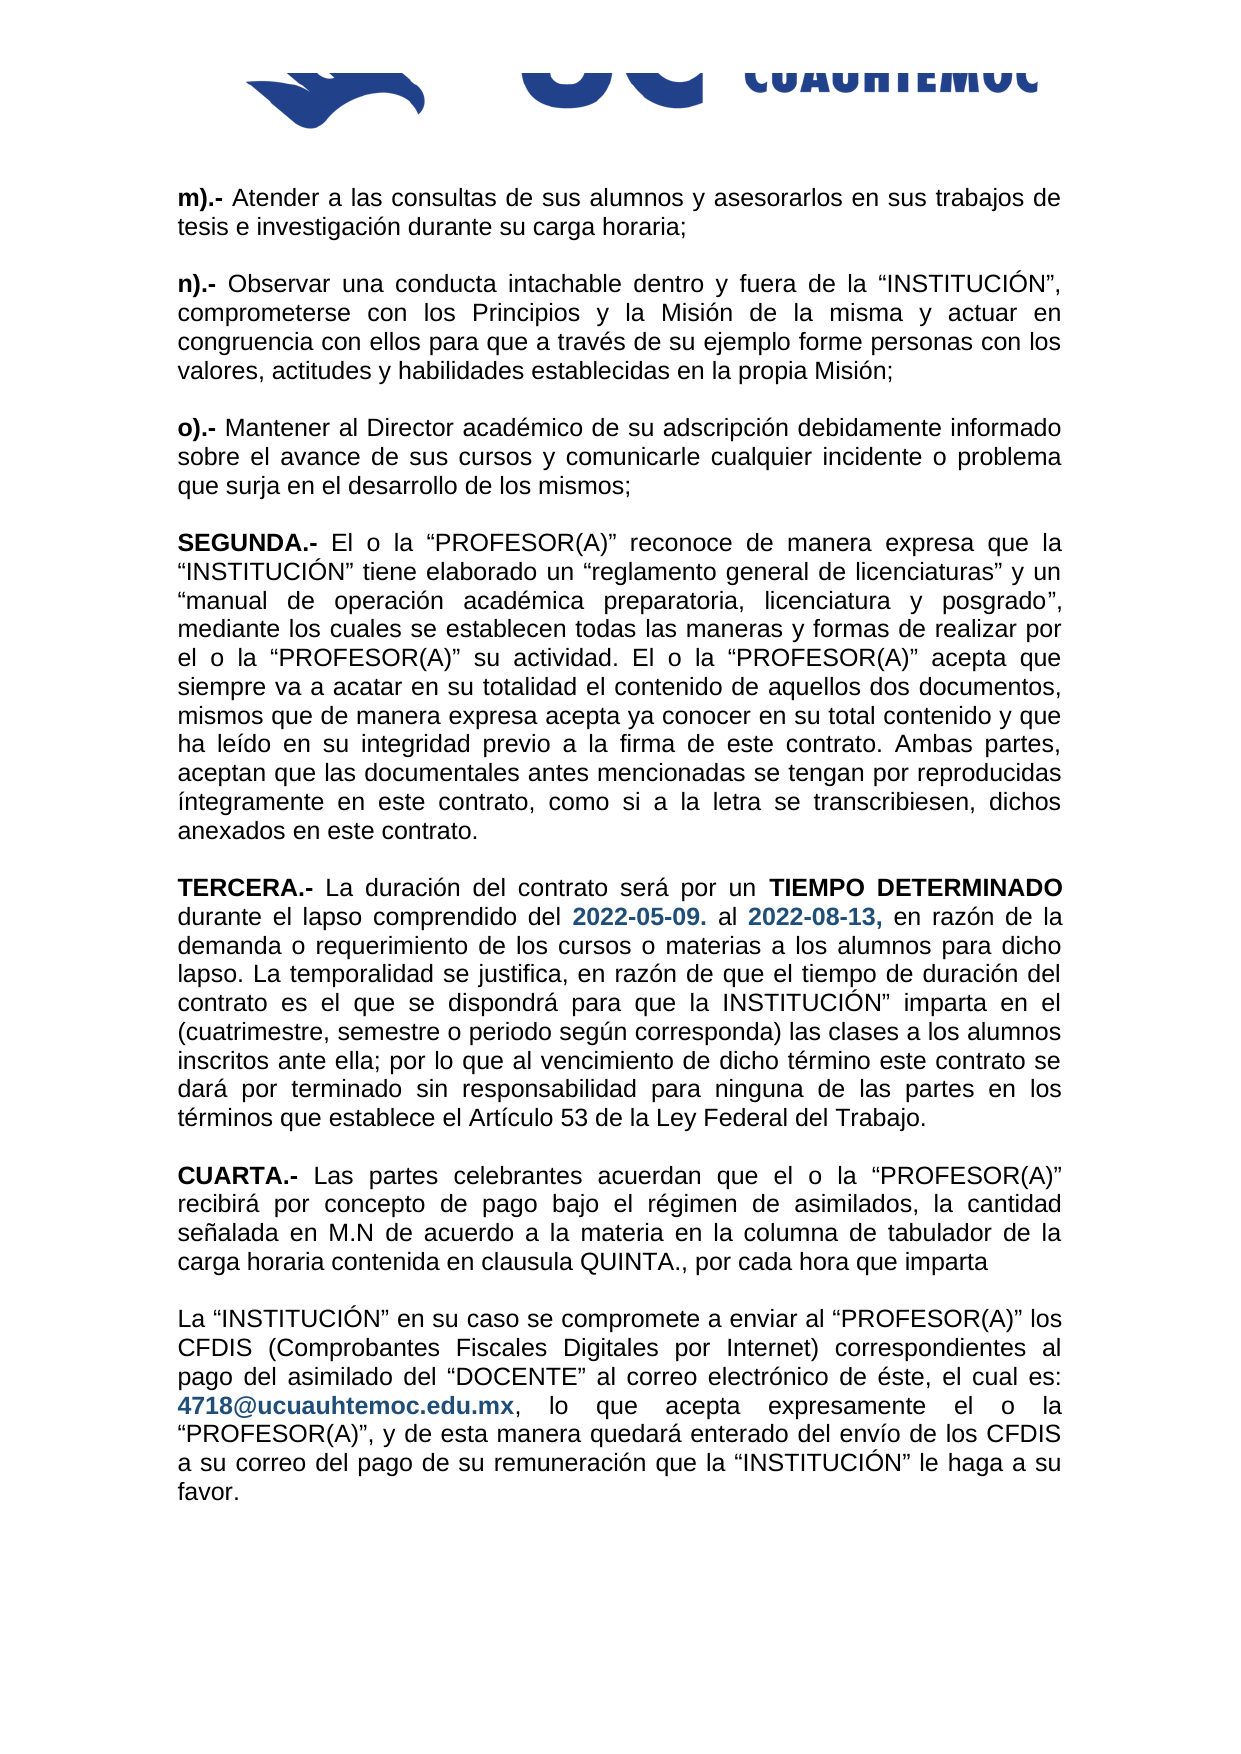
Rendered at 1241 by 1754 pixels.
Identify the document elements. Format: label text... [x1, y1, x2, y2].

picture [177, 73, 1063, 139]
text CUARTA.- Las partes celebrantes acuerdan que el o la “PROFESOR(A)” recibirá por concepto de pago bajo el régimen de asimilados, la cantidad señalada en M.N de acuerdo a la materia en la columna de tabulador de la carga horaria contenida en clausula QUINTA., por cada hora que imparta [177, 1161, 1063, 1276]
text La “INSTITUCIÓN” en su caso se compromete a enviar al “PROFESOR(A)” los CFDIS (Comprobantes Fiscales Digitales por Internet) correspondientes al pago del asimilado del “DOCENTE” al correo electrónico de éste, el cual es: 4718@ucuauhtemoc.edu.mx, lo que acepta expresamente el o la “PROFESOR(A)”, y de esta manera quedará enterado del envío de los CFDIS a su correo del pago de su remuneración que la “INSTITUCIÓN” le haga a su favor. [177, 1304, 1063, 1506]
text TERCERA.- La duración del contrato será por un TIEMPO DETERMINADO durante el lapso comprendido del 2022-05-09. al 2022-08-13, en razón de la demanda o requerimiento de los cursos o materias a los alumnos para dicho lapso. La temporalidad se justifica, en razón de que el tiempo de duración del contrato es el que se dispondrá para que la INSTITUCIÓN” imparta en el (cuatrimestre, semestre o periodo según corresponda) las clases a los alumnos inscritos ante ella; por lo que al vencimiento de dicho término este contrato se dará por terminado sin responsabilidad para ninguna de las partes en los términos que establece el Artículo 53 de la Ley Federal del Trabajo. [177, 873, 1063, 1132]
text SEGUNDA.- El o la “PROFESOR(A)” reconoce de manera expresa que la “INSTITUCIÓN” tiene elaborado un “reglamento general de licenciaturas” y un “manual de operación académica preparatoria, licenciatura y posgrado”, mediante los cuales se establecen todas las maneras y formas de realizar por el o la “PROFESOR(A)” su actividad. El o la “PROFESOR(A)” acepta que siempre va a acatar en su totalidad el contenido de aquellos dos documentos, mismos que de manera expresa acepta ya conocer en su total contenido y que ha leído en su integridad previo a la firma de este contrato. Ambas partes, aceptan que las documentales antes mencionadas se tengan por reproducidas íntegramente en este contrato, como si a la letra se transcribiesen, dichos anexados en este contrato. [177, 528, 1063, 844]
text m).- Atender a las consultas de sus alumnos y asesorarlos en sus trabajos de tesis e investigación durante su carga horaria; [177, 183, 1063, 241]
text o).- Mantener al Director académico de su adscripción debidamente informado sobre el avance de sus cursos y comunicarle cualquier incidente o problema que surja en el desarrollo de los mismos; [177, 413, 1063, 499]
text n).- Observar una conducta intachable dentro y fuera de la “INSTITUCIÓN”, comprometerse con los Principios y la Misión de la misma y actuar en congruencia con ellos para que a través de su ejemplo forme personas con los valores, actitudes y habilidades establecidas en la propia Misión; [177, 269, 1063, 384]
